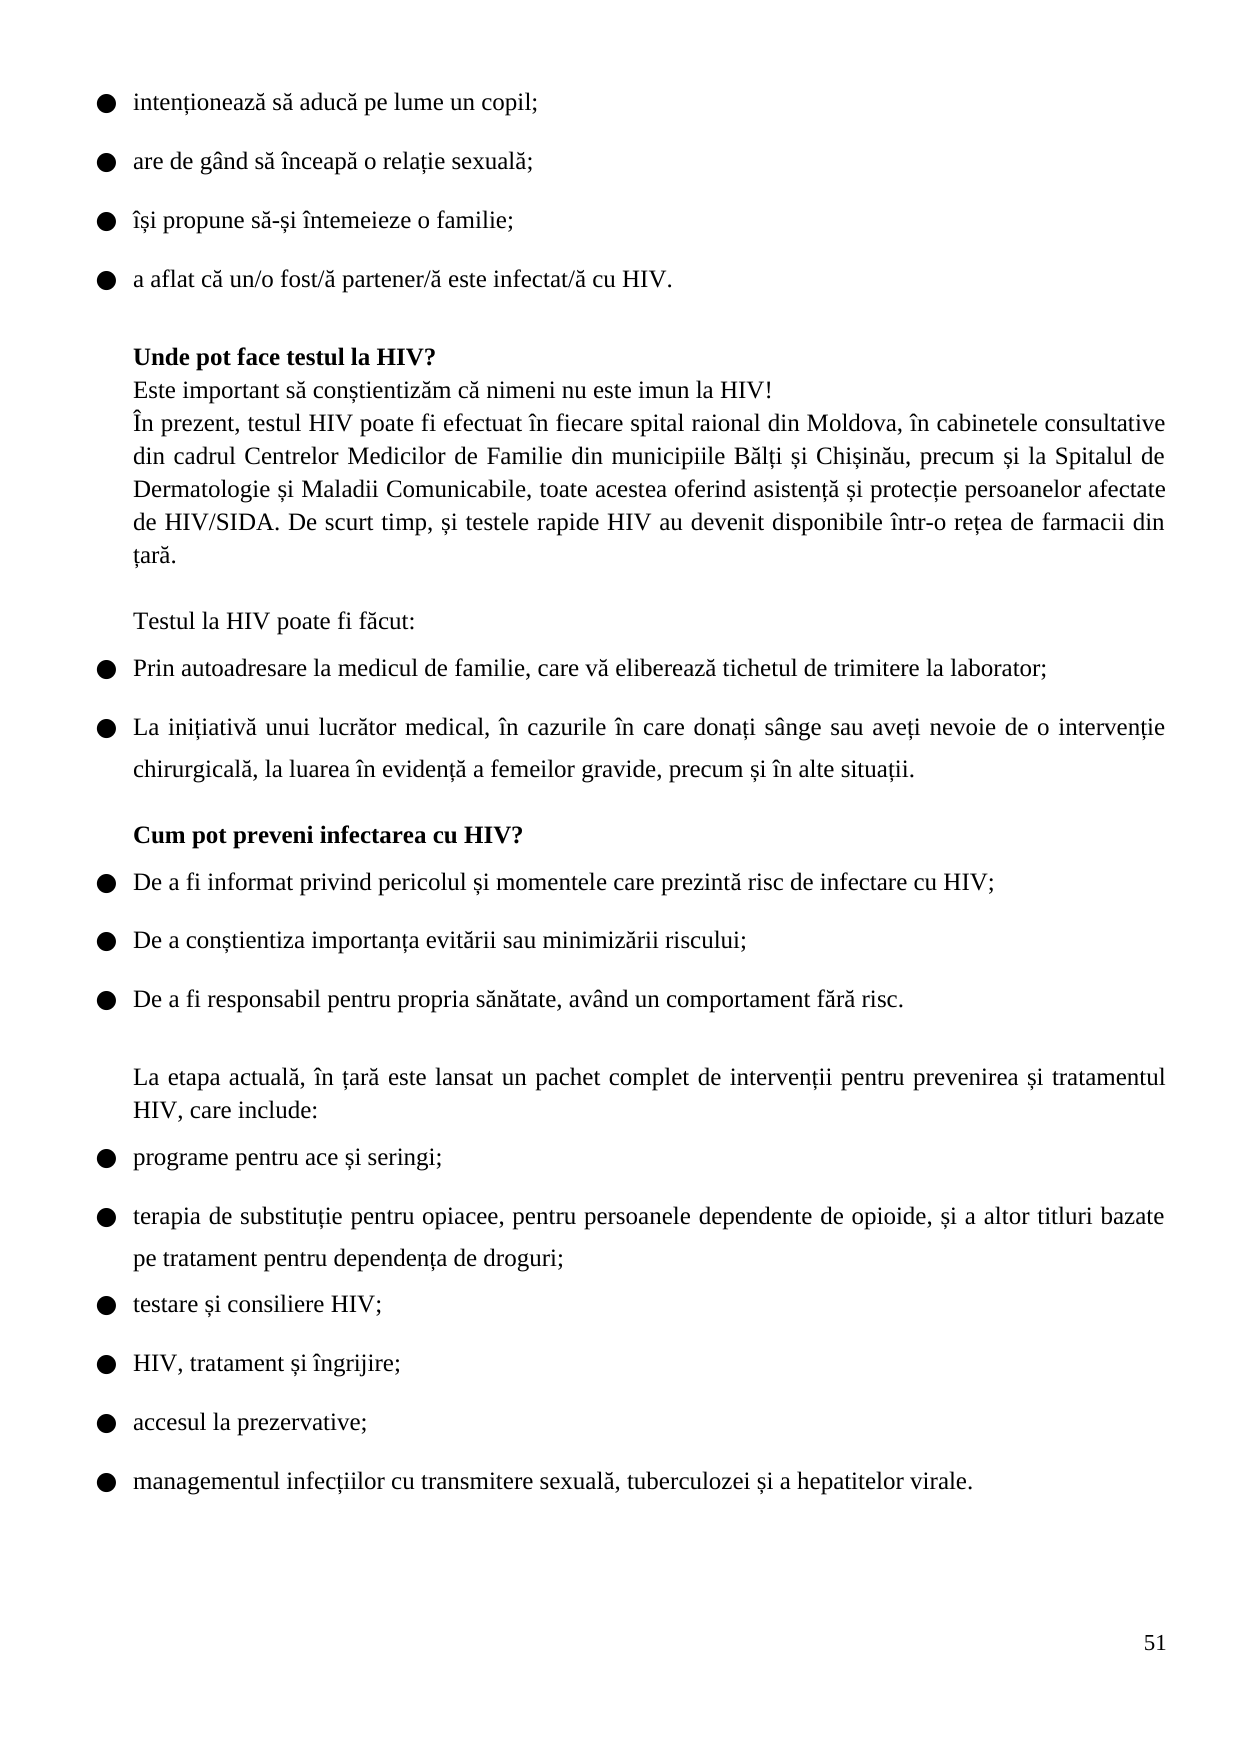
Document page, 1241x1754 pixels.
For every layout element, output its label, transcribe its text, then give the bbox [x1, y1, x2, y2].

text Este important să conștientizăm că nimeni nu este imun la HIV! [133, 375, 1166, 404]
text La etapa actuală, în țară este lansat un pachet complet de intervenții pentru prevenirea și tratamentul HIV, care include: [133, 1062, 1166, 1124]
list a aflat că un/o fost/ă partener/ă este infectat/ă cu HIV. [95, 250, 1166, 302]
list HIV, tratament și îngrijire; [95, 1335, 1166, 1386]
text Unde pot face testul la HIV? [133, 342, 1166, 371]
list De a fi responsabil pentru propria sănătate, având un comportament fără risc. [95, 971, 1166, 1022]
text Testul la HIV poate fi făcut: [133, 606, 1166, 635]
list își propune să-și întemeieze o familie; [95, 192, 1166, 243]
list Prin autoadresare la medicul de familie, care vă eliberează tichetul de trimitere la laborator; [95, 639, 1166, 691]
list De a conștientiza importanța evitării sau minimizării riscului; [95, 912, 1166, 963]
list testare și consiliere HIV; [95, 1276, 1166, 1327]
list programe pentru ace și seringi; [95, 1128, 1166, 1180]
list managementul infecțiilor cu transmitere sexuală, tuberculozei și a hepatitelor virale. [95, 1452, 1166, 1504]
text Cum pot preveni infectarea cu HIV? [133, 820, 1166, 849]
list are de gând să înceapă o relație sexuală; [95, 133, 1166, 184]
text În prezent, testul HIV poate fi efectuat în fiecare spital raional din Moldova, în cabinetele consultative din cadrul Centrelor Medicilor de Familie din municipiile Bălți și Chișinău, precum și la Spitalul de Dermatologie și Maladii Comunicabile, toate acestea oferind asistență și protecție persoanelor afectate de HIV/SIDA. De scurt timp, și testele rapide HIV au devenit disponibile într-o rețea de farmacii din țară. [133, 408, 1166, 569]
list intenționează să aducă pe lume un copil; [95, 74, 1166, 125]
list accesul la prezervative; [95, 1394, 1166, 1445]
list La inițiativă unui lucrător medical, în cazurile în care donați sânge sau aveți nevoie de o intervenție chirurgicală, la luarea în evidență a femeilor gravide, precum și în alte situații. [95, 698, 1166, 783]
list De a fi informat privind pericolul și momentele care prezintă risc de infectare cu HIV; [95, 853, 1155, 904]
list terapia de substituție pentru opiacee, pentru persoanele dependente de opioide, și a altor titluri bazate pe tratament pentru dependența de droguri; [95, 1187, 1166, 1272]
